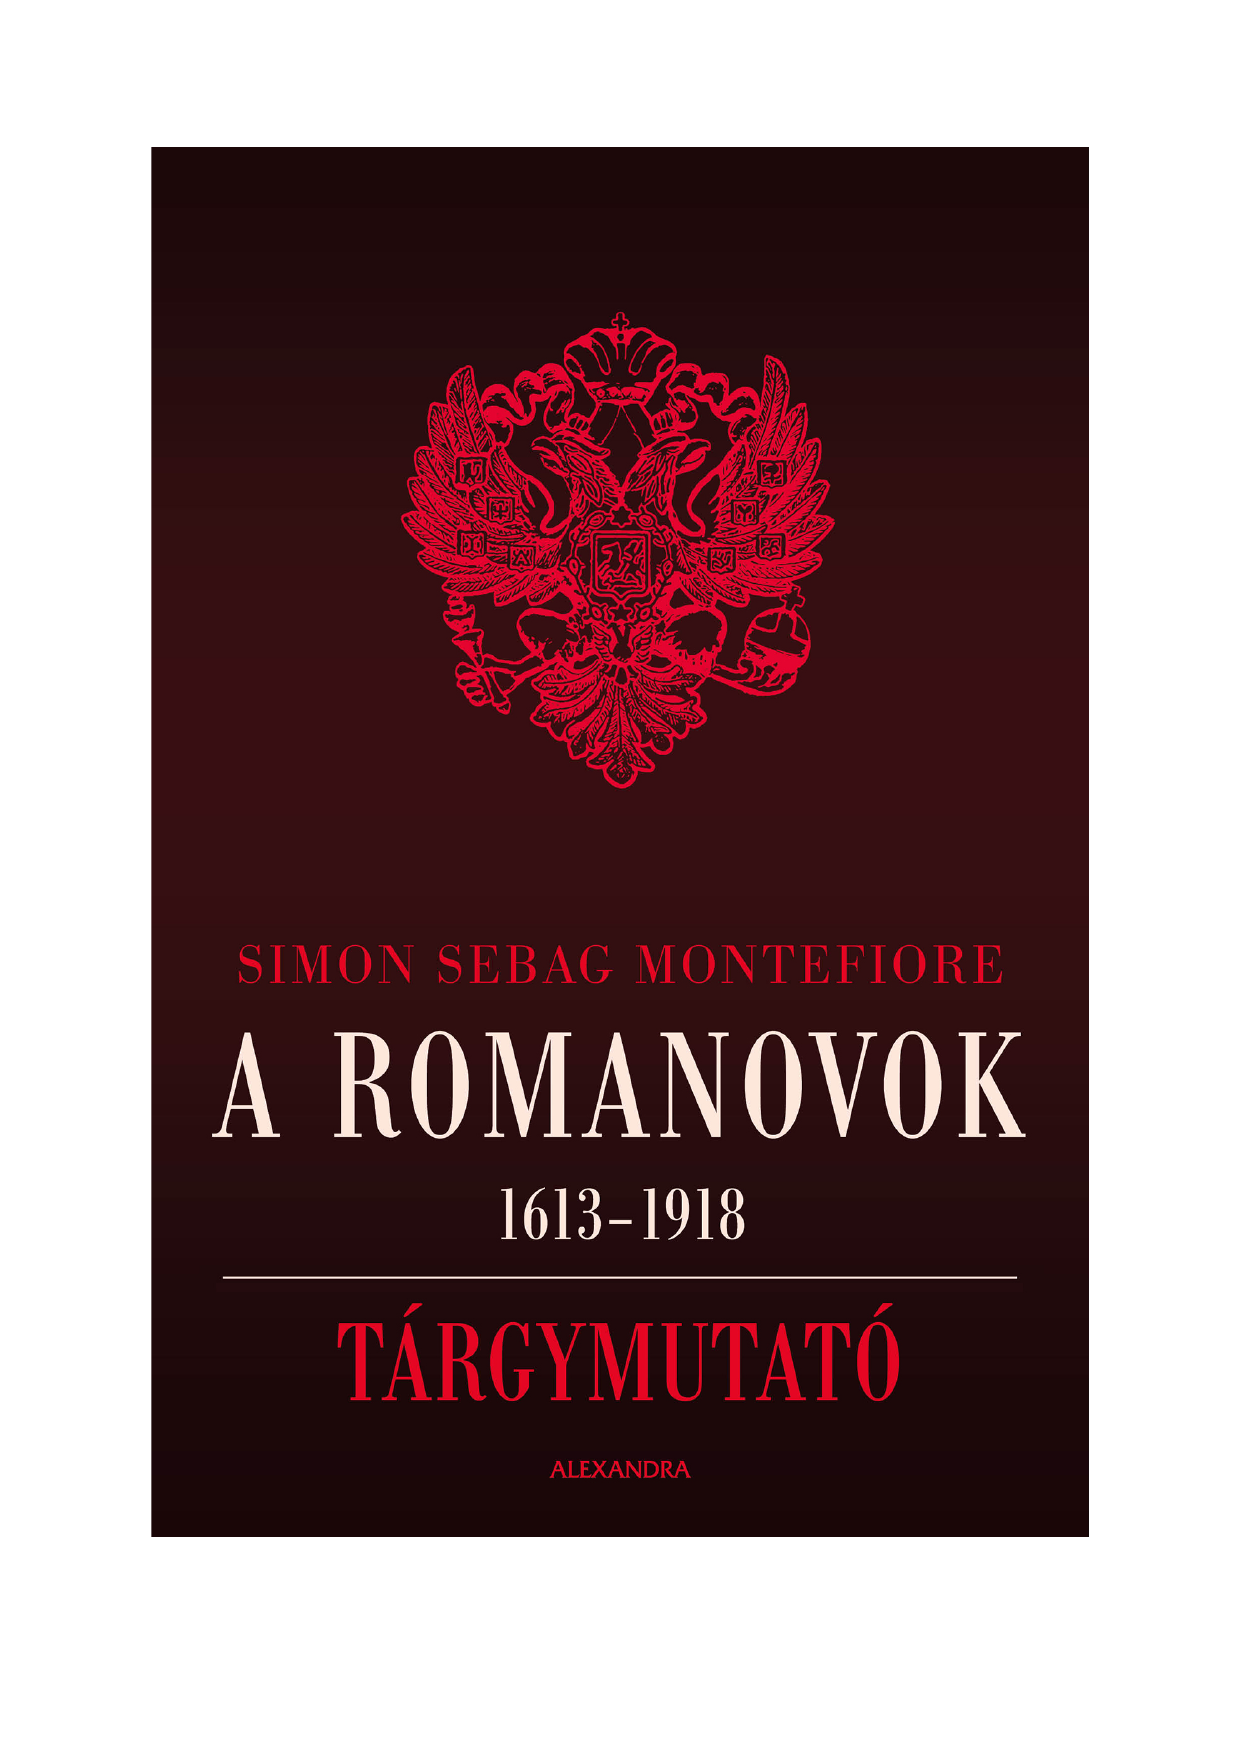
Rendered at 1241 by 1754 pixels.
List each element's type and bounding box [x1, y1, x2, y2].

picture [151, 147, 1089, 1537]
